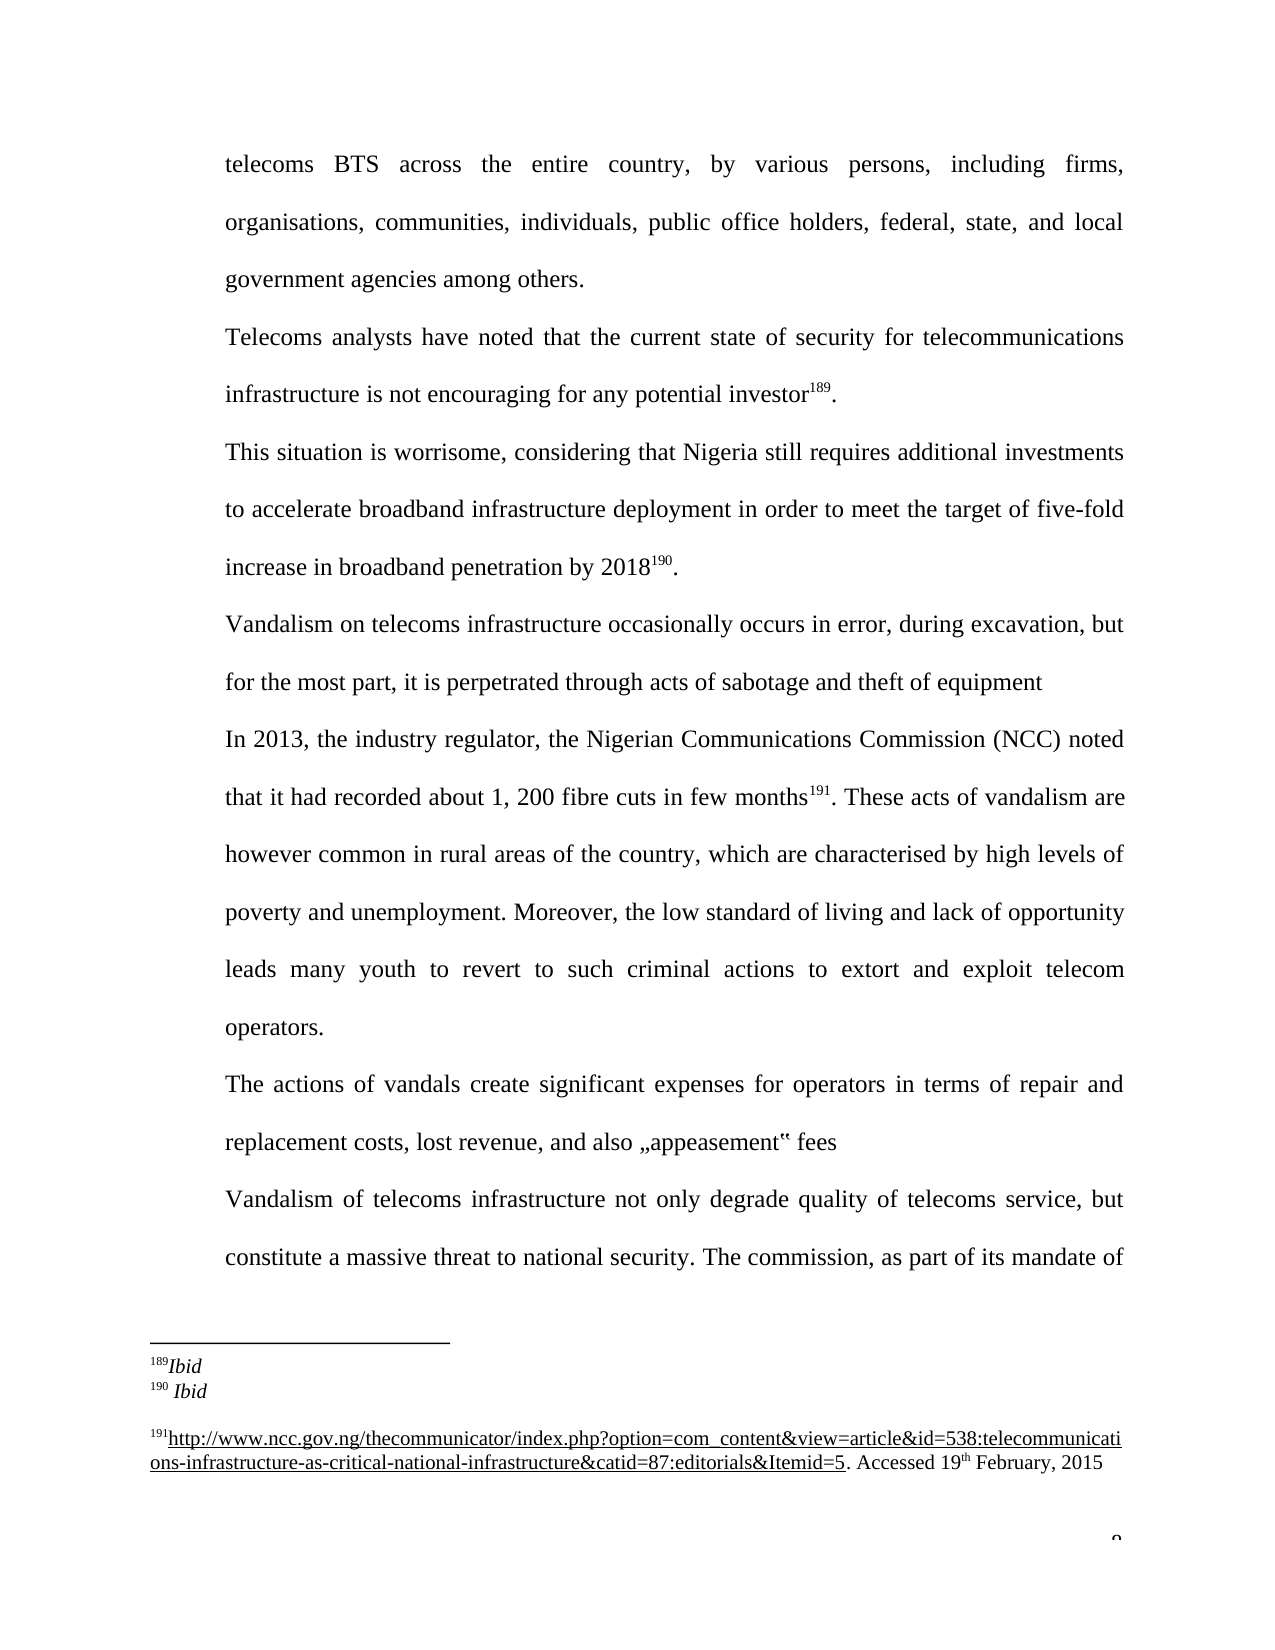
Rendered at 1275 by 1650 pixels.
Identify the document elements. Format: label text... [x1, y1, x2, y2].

text telecoms BTS across the entire country, by various persons, including firms, organisations, communities, individuals, public office holders, federal, state, and local government agencies among others. [225, 149, 1124, 293]
text Vandalism of telecoms infrastructure not only degrade quality of telecoms service, but constitute a massive threat to national security. The commission, as part of its mandate of [225, 1184, 1125, 1271]
text The actions of vandals create significant expenses for operators in terms of repair and replacement costs, lost revenue, and also „appeasement‟ fees [225, 1069, 1125, 1156]
text In 2013, the industry regulator, the Nigerian Communications Commission (NCC) noted that it had recorded about 1, 200 fibre cuts in few months191. These acts of vandalism are however common in rural areas of the country, which are characterised by high levels of poverty and unemployment. Moreover, the low standard of living and lack of opportunity leads many youth to revert to such criminal actions to extort and exploit telecom operators. [225, 724, 1126, 1041]
text Telecoms analysts have noted that the current state of security for telecommunications infrastructure is not encouraging for any potential investor189. [225, 322, 1125, 408]
text 191http://www.ncc.gov.ng/thecommunicator/index.php?option=com_content&view=article&id=538:telecommunicati [150, 1427, 1137, 1451]
text This situation is worrisome, considering that Nigeria still requires additional investments to accelerate broadband infrastructure deployment in order to meet the target of five-fold increase in broadband penetration by 2018190. [225, 437, 1126, 580]
text Vandalism on telecoms infrastructure occasionally occurs in error, during excavation, but for the most part, it is perpetrated through acts of sabotage and theft of equipment [225, 609, 1125, 696]
text ons-infrastructure-as-critical-national-infrastructure&catid=87:editorials&Itemid=5. Accessed 19th February, 2015 [150, 1451, 1137, 1474]
text 189Ibid 190 Ibid [150, 1354, 210, 1403]
